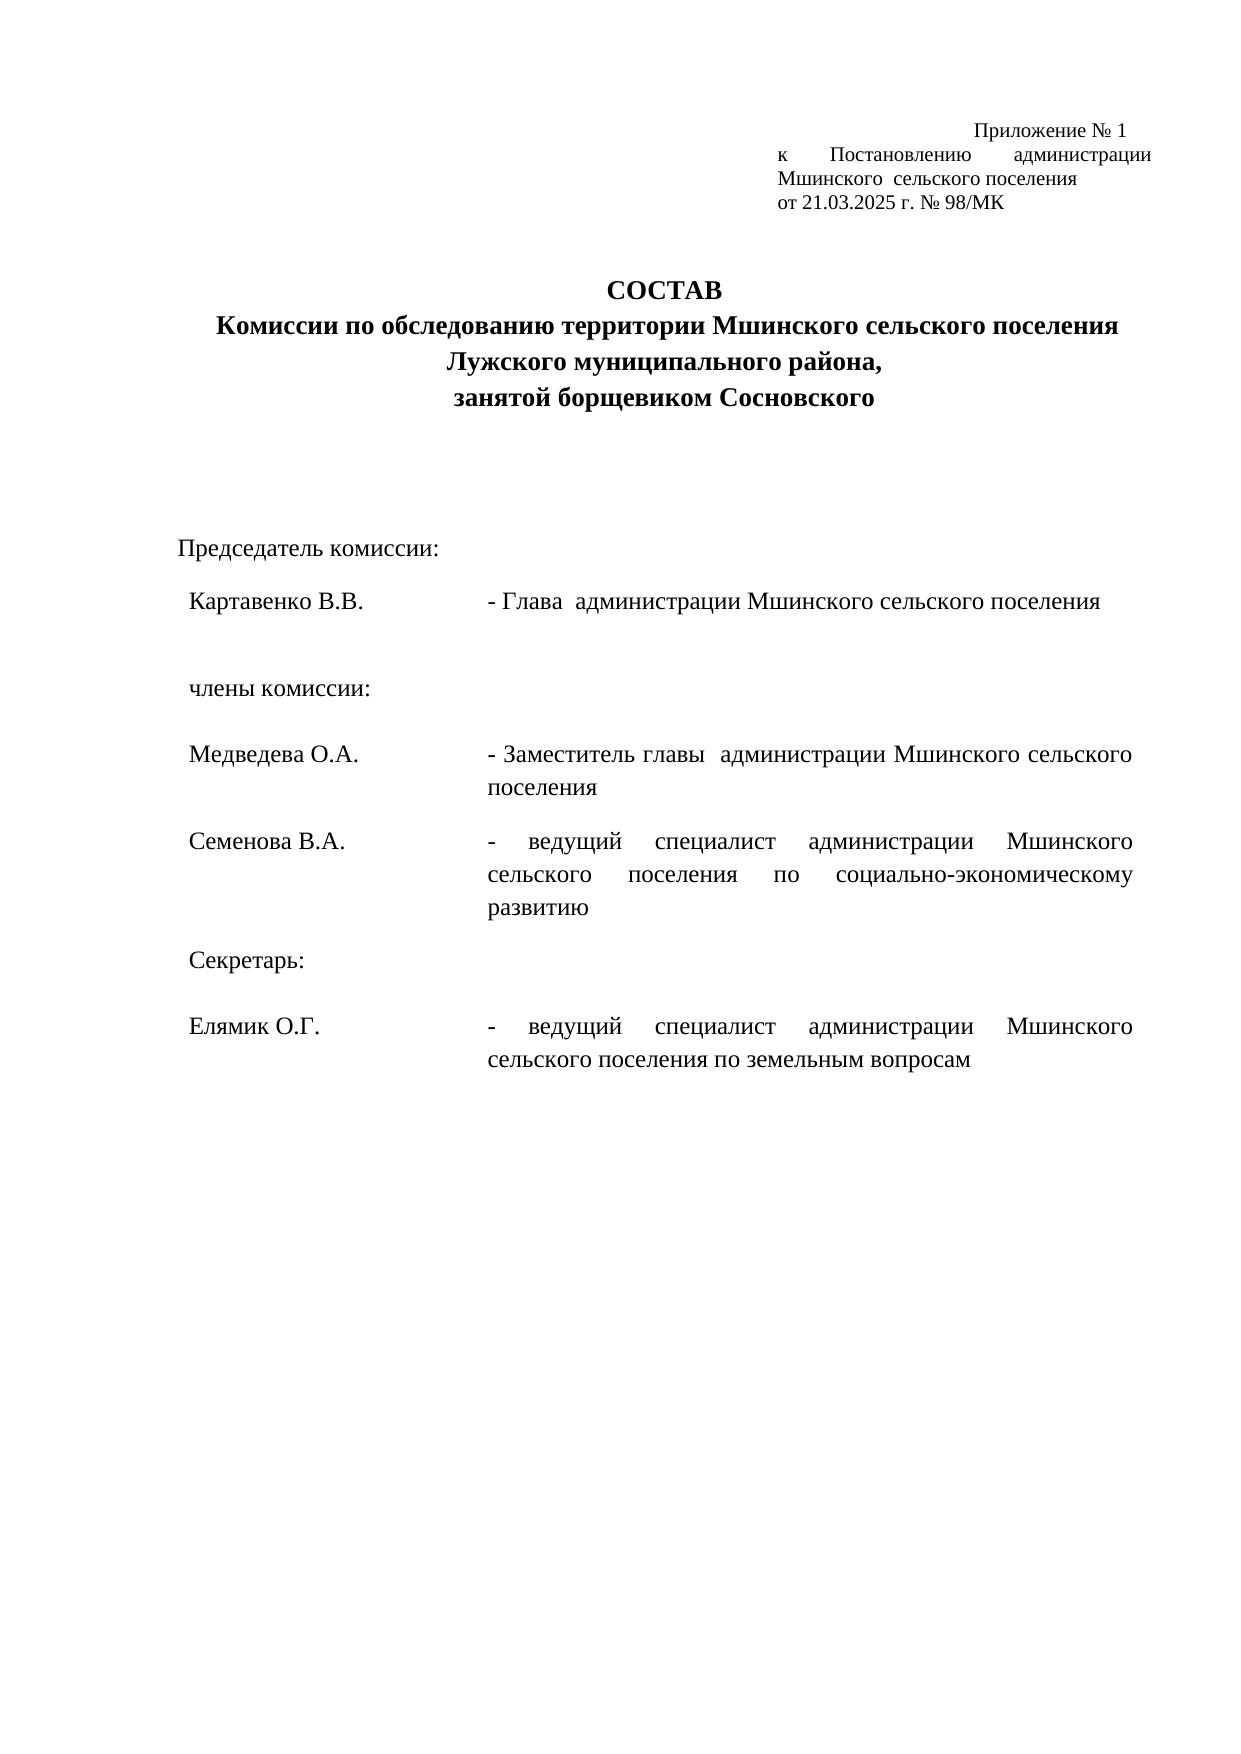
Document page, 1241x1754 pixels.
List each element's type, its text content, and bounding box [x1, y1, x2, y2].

text от 21.03.2025 г. № 98/МК [777, 190, 1152, 214]
text Комиссии по обследованию территории Мшинского сельского поселения Лужского муниципального района, [177, 309, 1152, 376]
text к Постановлению администрации Мшинского сельского поселения [777, 142, 1152, 190]
table_cell - ведущий специалист администрации Мшинского сельского поселения по земельным вопросам [476, 945, 1144, 1131]
table_cell Семенова В.А. [177, 826, 476, 945]
text Председатель комиссии: [177, 533, 1152, 561]
table_cell - ведущий специалист администрации Мшинского сельского поселения по социально-экономическому развитию [476, 826, 1144, 945]
text СОСТАВ [177, 274, 1152, 305]
table_cell члены комиссии: Медведева О.А. [177, 673, 476, 826]
table_header - Глава администрации Мшинского сельского поселения [476, 586, 1144, 673]
text Приложение № 1 [777, 118, 1152, 142]
table_header Картавенко В.В. [177, 586, 476, 673]
table_cell Секретарь: Елямик О.Г. [177, 945, 476, 1131]
text занятой борщевиком Сосновского [177, 381, 1152, 412]
table_cell - Заместитель главы администрации Мшинского сельского поселения [476, 673, 1144, 826]
